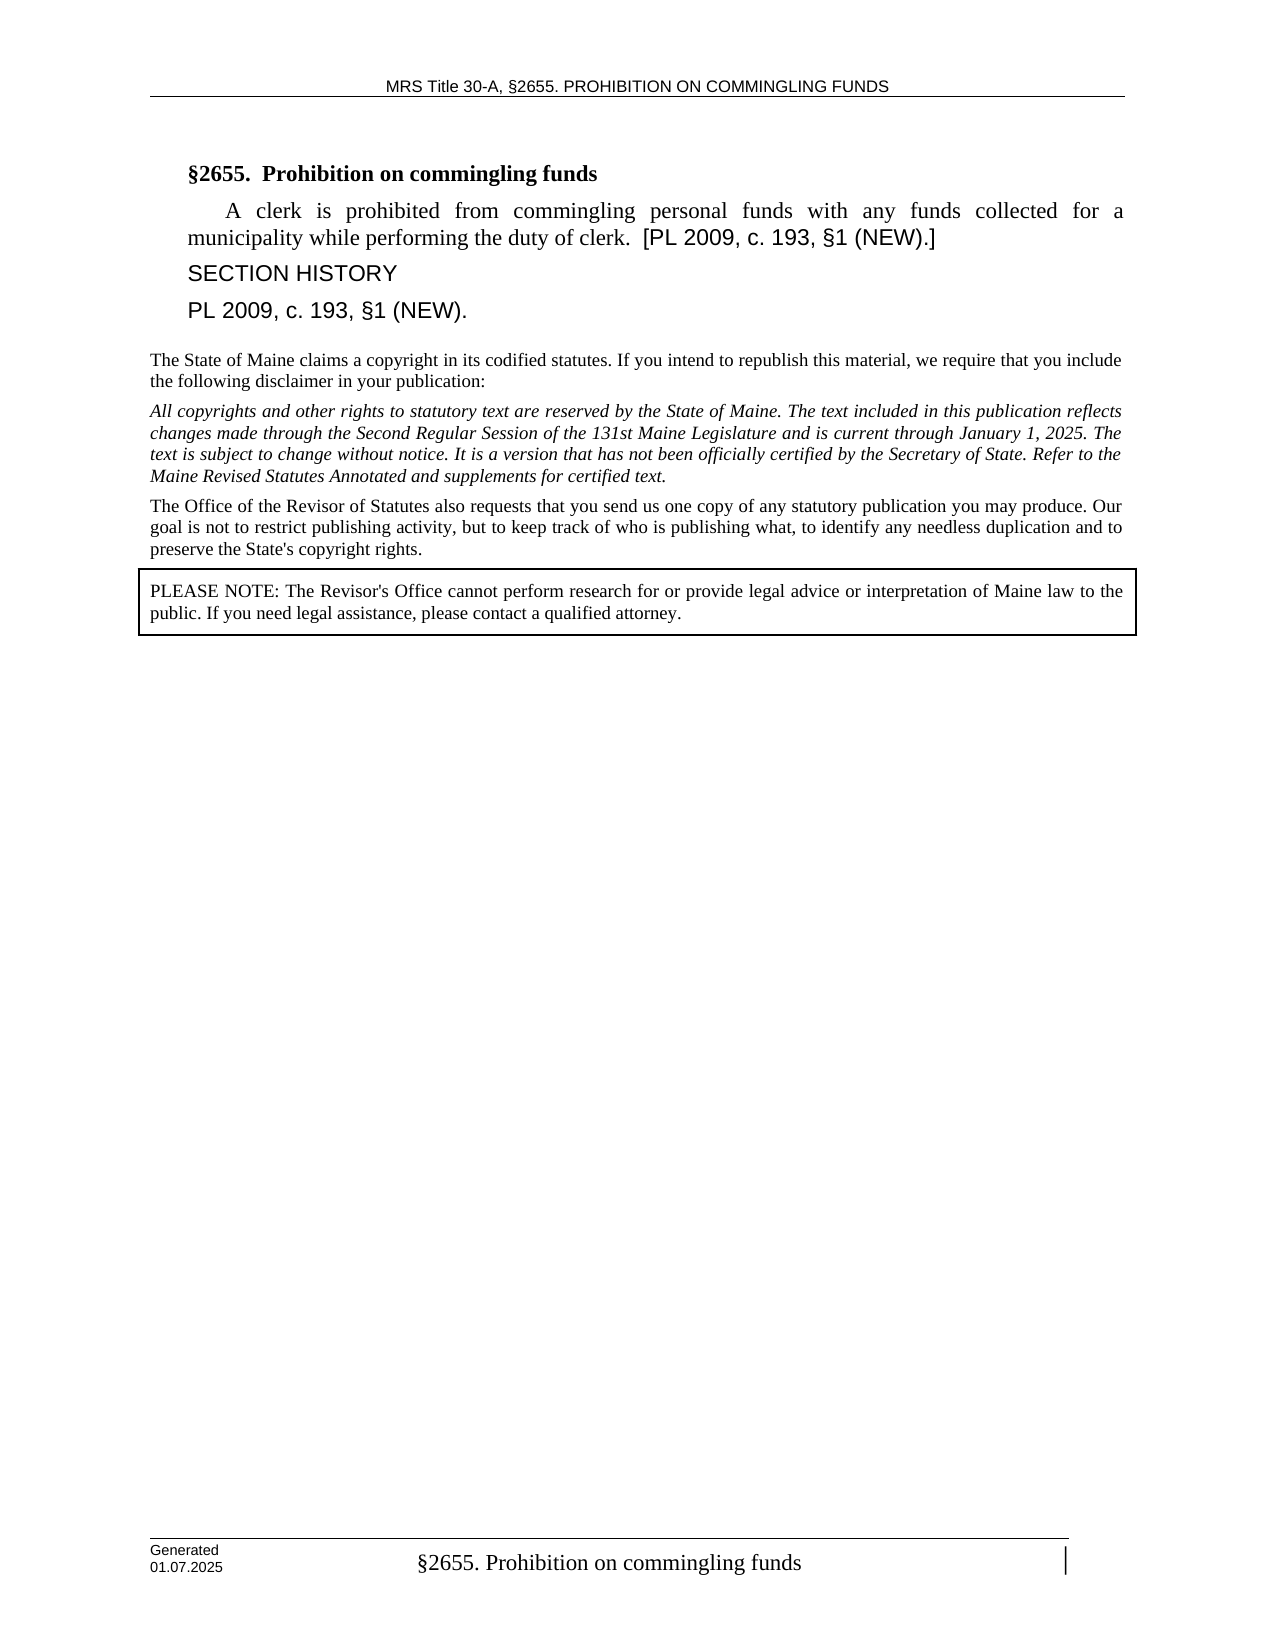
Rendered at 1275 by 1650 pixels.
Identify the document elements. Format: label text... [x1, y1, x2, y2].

text All copyrights and other rights to statutory text are reserved by the State of Maine. The text included in this publication reflects changes made through the Second Regular Session of the 131st Maine Legislature and is current through January 1, 2025 . The text is subject to change without notice. It is a version that has not been officially certified by the Secretary of State. Refer to the Maine Revised Statutes Annotated and supplements for certified text. [150, 400, 1125, 486]
text The Office of the Revisor of Statutes also requests that you send us one copy of any statutory publication you may produce. Our goal is not to restrict publishing activity, but to keep track of who is publishing what, to identify any needless duplication and to preserve the State's copyright rights. [150, 494, 1125, 559]
text The State of Maine claims a copyright in its codified statutes. If you intend to republish this material, we require that you include the following disclaimer in your publication: [150, 348, 1125, 392]
text SECTION HISTORY [187, 260, 1125, 287]
text A clerk is prohibited from commingling personal funds with any funds collected for a municipality while performing the duty of clerk. [PL 2009, c. 193, §1 (NEW).] [187, 197, 1125, 250]
text PLEASE NOTE: The Revisor's Office cannot perform research for or provide legal advice or interpretation of Maine law to the public. If you need legal assistance, please contact a qualified attorney. [140, 570, 1135, 634]
text PL 2009, c. 193, §1 (NEW). [187, 297, 1125, 323]
text §2655. Prohibition on commingling funds [187, 160, 1125, 187]
